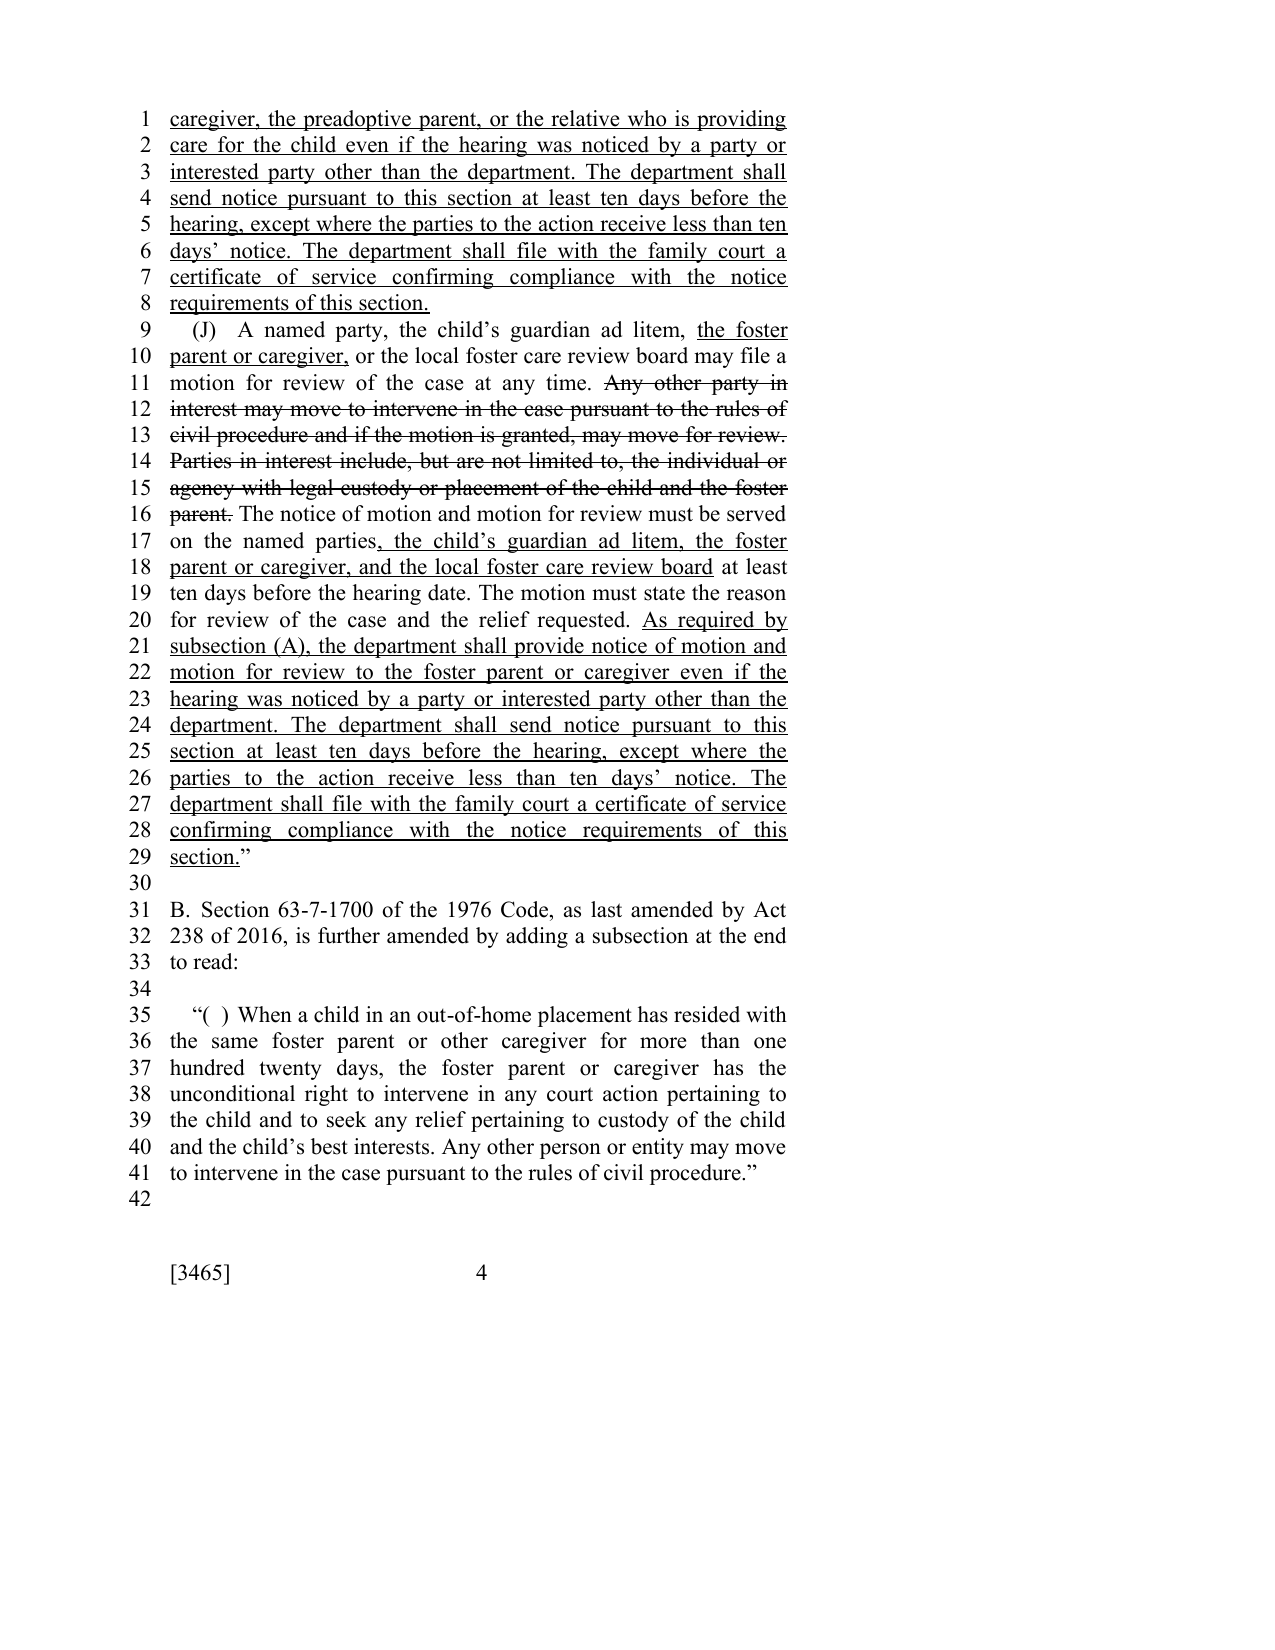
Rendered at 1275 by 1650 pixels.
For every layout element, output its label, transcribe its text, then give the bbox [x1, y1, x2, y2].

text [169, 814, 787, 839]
text “( ) When a child in an out-of-home placement has resided with the same foster parent or other caregiver for more than one hundred twenty days, the foster parent or caregiver has the unconditional right to intervene in any court action pertaining to the child and to seek any relief pertaining to custody of the child and the child’s best interests. Any other person or entity may move to intervene in the case pursuant to the rules of civil procedure.” [169, 1001, 787, 1186]
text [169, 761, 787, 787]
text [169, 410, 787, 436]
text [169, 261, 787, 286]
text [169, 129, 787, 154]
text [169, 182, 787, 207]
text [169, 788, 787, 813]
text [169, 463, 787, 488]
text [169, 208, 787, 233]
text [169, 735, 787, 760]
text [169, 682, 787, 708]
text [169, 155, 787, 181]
text (J) A named party, the child’s guardian ad litem, the foster parent or caregiver, or the local foster care review board may file a motion for review of the case at any time. Any other party in interest may move to intervene in the case pursuant to the rules of civil procedure and if the motion is granted, may move for review. Parties in interest include, but are not limited to, the individual or agency with legal custody or placement of the child and the foster parent. The notice of motion and motion for review must be served on the named parties, the child’s guardian ad litem, the foster parent or caregiver, and the local foster care review board at least ten days before the hearing date. The motion must state the reason for review of the case and the relief requested. As required by subsection (A), the department shall provide notice of motion and motion for review to the foster parent or caregiver even if the hearing was noticed by a party or interested party other than the department. The department shall send notice pursuant to this section at least ten days before the hearing, except where the parties to the action receive less than ten days’ notice. The department shall file with the family court a certificate of service confirming compliance with the notice requirements of this section.” [169, 489, 787, 655]
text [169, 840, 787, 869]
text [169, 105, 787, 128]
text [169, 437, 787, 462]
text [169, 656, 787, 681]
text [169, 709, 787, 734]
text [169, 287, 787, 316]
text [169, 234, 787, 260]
text B. Section 63-7-1700 of the 1976 Code, as last amended by Act 238 of 2016, is further amended by adding a subsection at the end to read: [169, 896, 787, 975]
